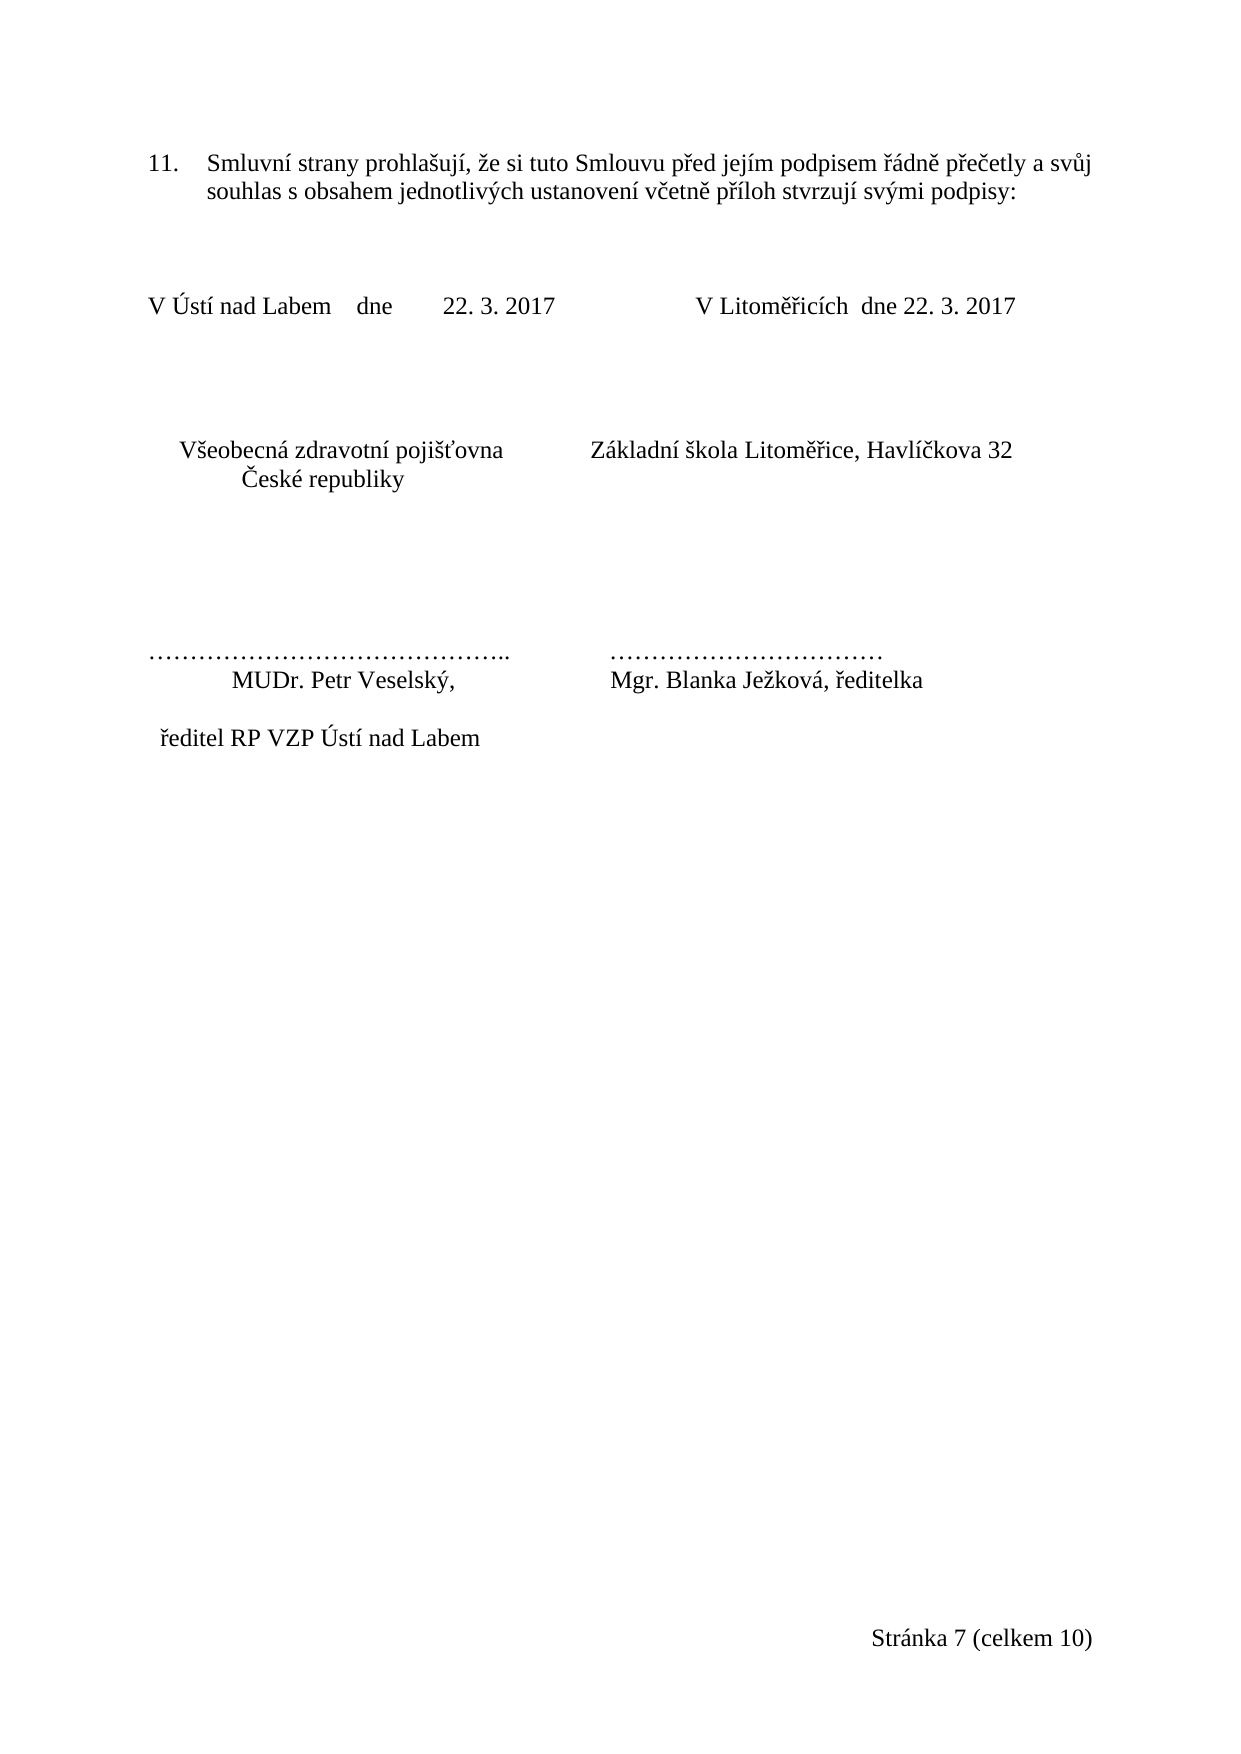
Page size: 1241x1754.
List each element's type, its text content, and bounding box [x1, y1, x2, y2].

text …………………………………….. …………………………… [148, 636, 1093, 665]
text ředitel RP VZP Ústí nad Labem [148, 723, 1093, 751]
text Všeobecná zdravotní pojišťovna Základní škola Litoměřice, Havlíčkova 32 [148, 435, 1093, 464]
text České republiky [148, 464, 1093, 493]
text MUDr. Petr Veselský, Mgr. Blanka Ježková, ředitelka [207, 665, 1093, 694]
list Smluvní strany prohlašují, že si tuto Smlouvu před jejím podpisem řádně přečetly a svůj souhlas s obsahem jednotlivých ustanovení včetně příloh stvrzují svými podpisy: [148, 148, 1093, 205]
text V Ústí nad Labem dne 22. 3. 2017 V Litoměřicích dne 22. 3. 2017 [148, 291, 1093, 320]
